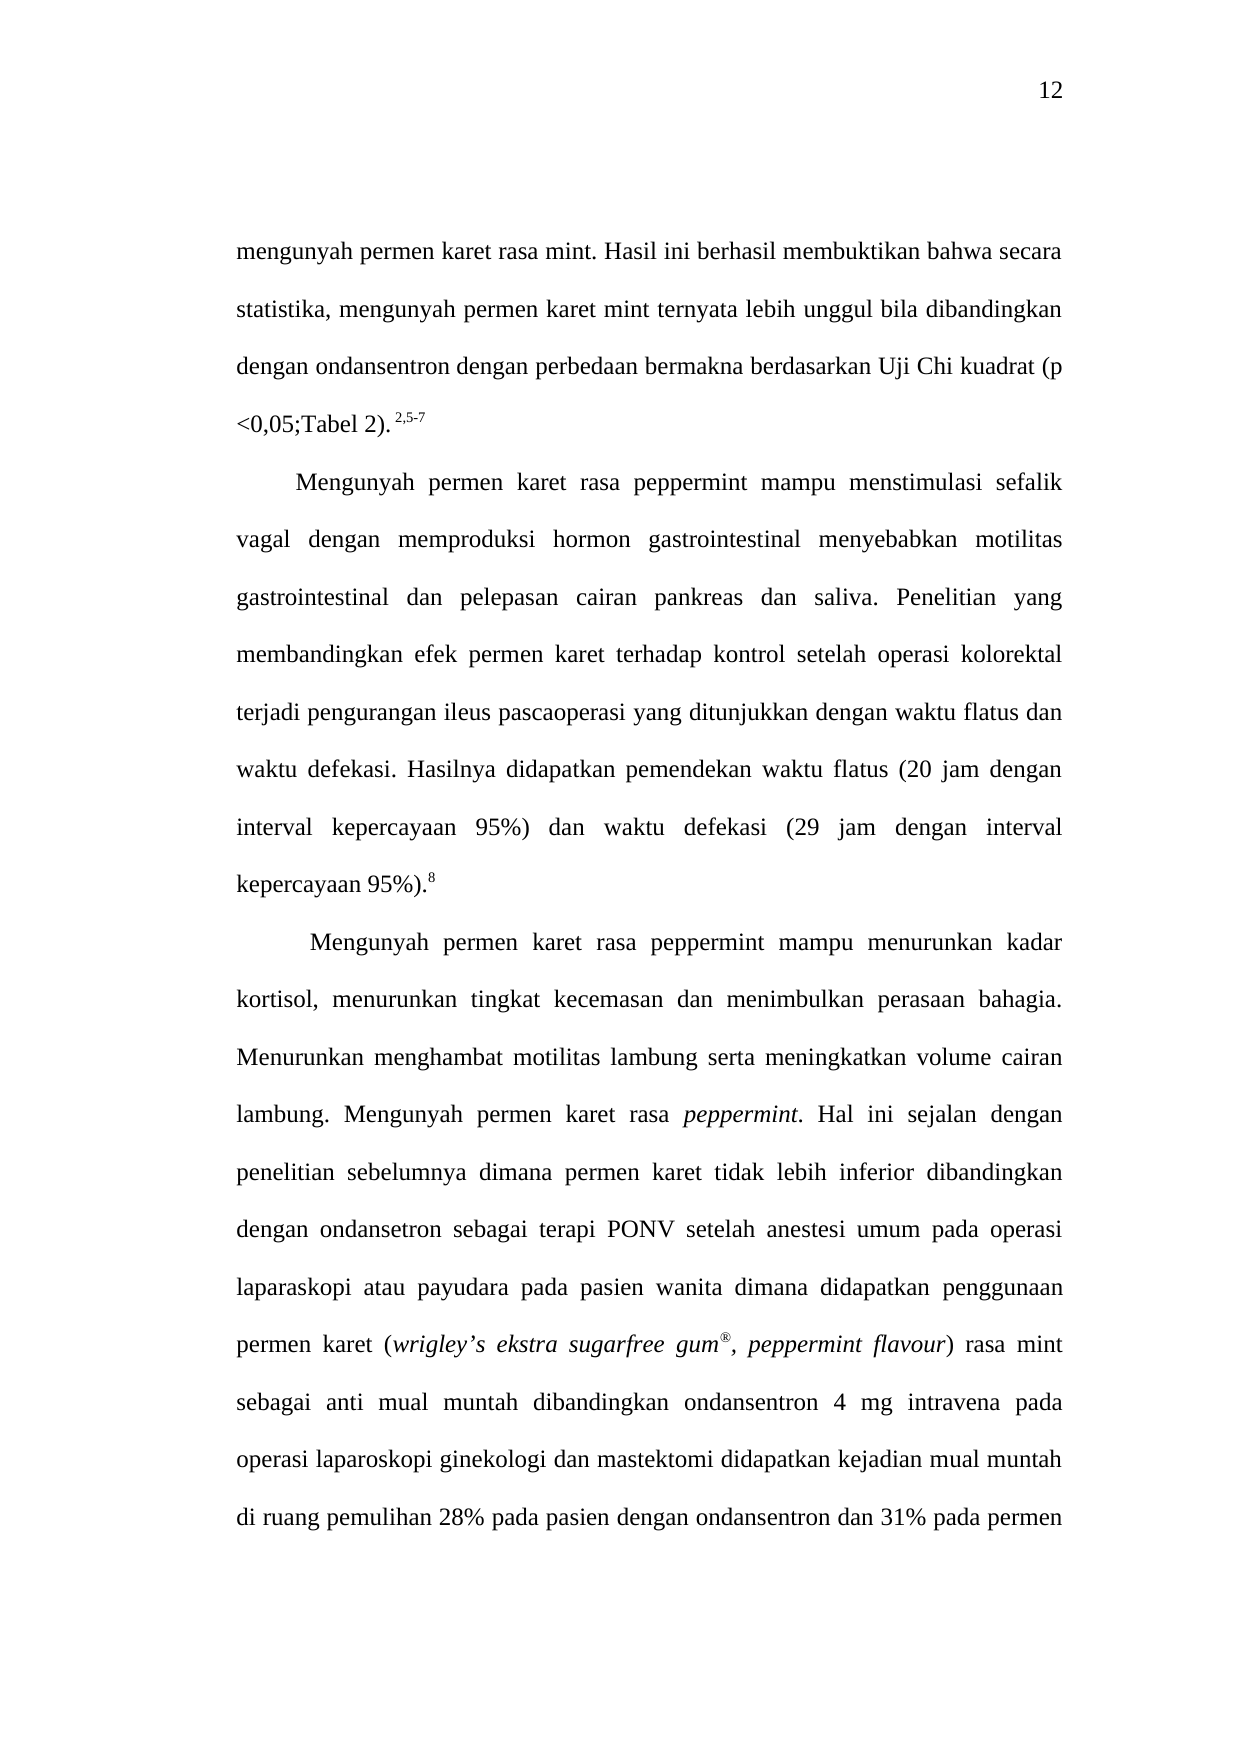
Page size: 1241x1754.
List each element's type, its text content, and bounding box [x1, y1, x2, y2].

text Mengunyah permen karet rasa peppermint mampu menstimulasi sefalik vagal dengan memproduksi hormon gastrointestinal menyebabkan motilitas gastrointestinal dan pelepasan cairan pankreas dan saliva. Penelitian yang membandingkan efek permen karet terhadap kontrol setelah operasi kolorektal terjadi pengurangan ileus pascaoperasi yang ditunjukkan dengan waktu flatus dan waktu defekasi. Hasilnya didapatkan pemendekan waktu flatus (20 jam dengan interval kepercayaan 95%) dan waktu defekasi (29 jam dengan interval kepercayaan 95%).8 [236, 467, 1063, 898]
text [236, 927, 1063, 1530]
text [236, 236, 1063, 438]
